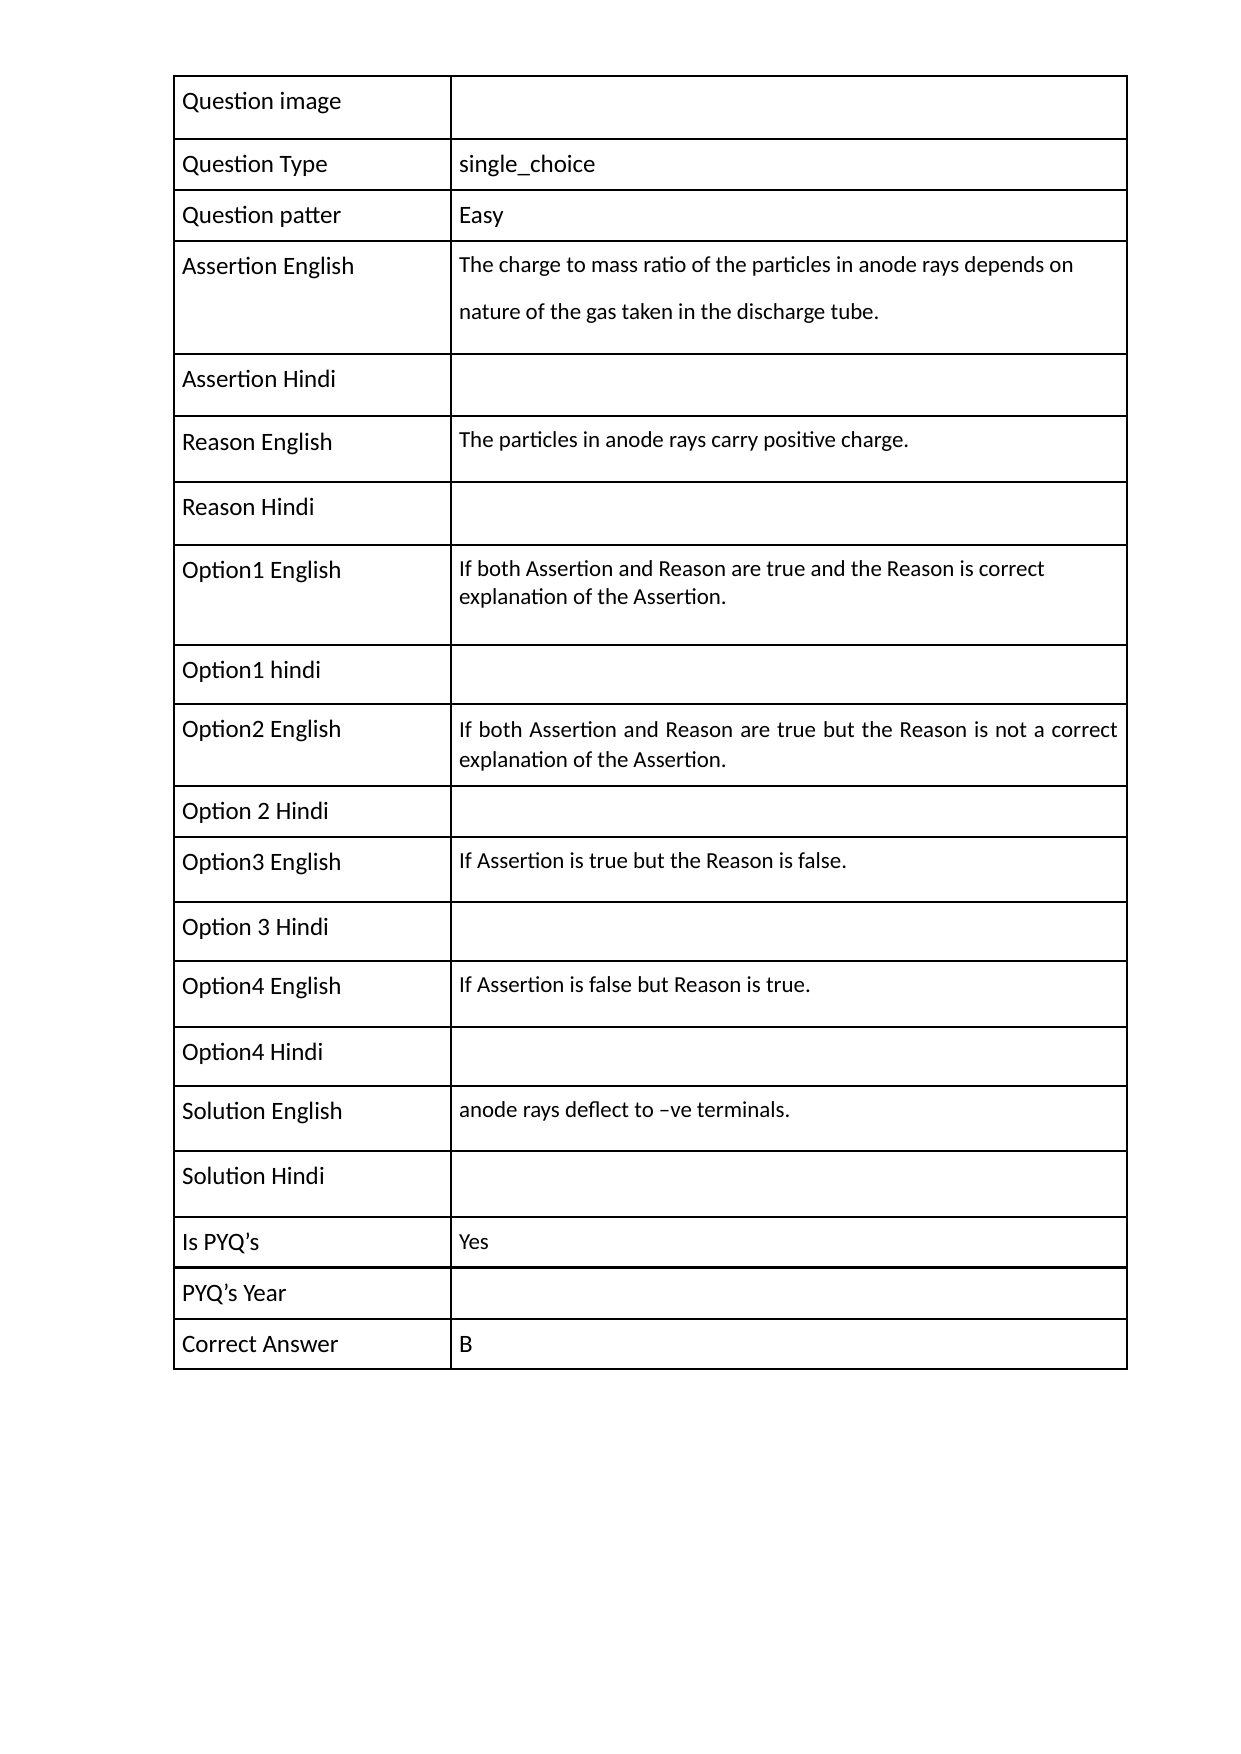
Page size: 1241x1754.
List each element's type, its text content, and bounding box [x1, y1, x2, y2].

table_cell [452, 787, 1126, 836]
table_cell Question image [175, 77, 450, 138]
table_cell PYQ’s Year [175, 1269, 450, 1317]
table_cell Reason Hindi [175, 483, 450, 543]
table_cell Option 2 Hindi [175, 787, 450, 836]
table_cell Option4 English [175, 962, 450, 1026]
table_cell Correct Answer [175, 1320, 450, 1368]
table_cell Option 3 Hindi [175, 903, 450, 960]
table_cell If both Assertion and Reason are true and the Reason is correct explanation of the Assertion. [452, 546, 1126, 643]
table_cell If Assertion is false but Reason is true. [452, 962, 1126, 1026]
table_cell Solution Hindi [175, 1152, 450, 1216]
table_cell single_choice [452, 140, 1126, 189]
table_cell Option3 English [175, 838, 450, 901]
table_cell Assertion English [175, 242, 450, 352]
table_cell [452, 1269, 1126, 1317]
table_cell The particles in anode rays carry positive charge. [452, 417, 1126, 481]
table_cell If both Assertion and Reason are true but the Reason is not a correct explanation of the Assertion. [452, 705, 1126, 784]
table_cell [452, 646, 1126, 702]
table_cell [452, 1152, 1126, 1216]
table_cell B [452, 1320, 1126, 1368]
table_cell Reason English [175, 417, 450, 481]
table_cell Yes [452, 1218, 1126, 1266]
table_cell Option2 English [175, 705, 450, 784]
table_cell If Assertion is true but the Reason is false. [452, 838, 1126, 901]
table_cell [452, 483, 1126, 543]
table_cell Is PYQ’s [175, 1218, 450, 1266]
table_cell Assertion Hindi [175, 355, 450, 415]
table_cell Solution English [175, 1087, 450, 1150]
table_cell Option1 English [175, 546, 450, 643]
table_cell Question patter [175, 191, 450, 240]
table_cell Option4 Hindi [175, 1028, 450, 1084]
table_cell [452, 77, 1126, 138]
table_cell [452, 1028, 1126, 1084]
table_cell Easy [452, 191, 1126, 240]
table_cell Option1 hindi [175, 646, 450, 702]
table_cell The charge to mass ratio of the particles in anode rays depends on nature of the gas taken in the discharge tube. [452, 242, 1126, 352]
table_cell [452, 355, 1126, 415]
table_cell Question Type [175, 140, 450, 189]
table_cell anode rays deflect to –ve terminals. [452, 1087, 1126, 1150]
table_cell [452, 903, 1126, 960]
